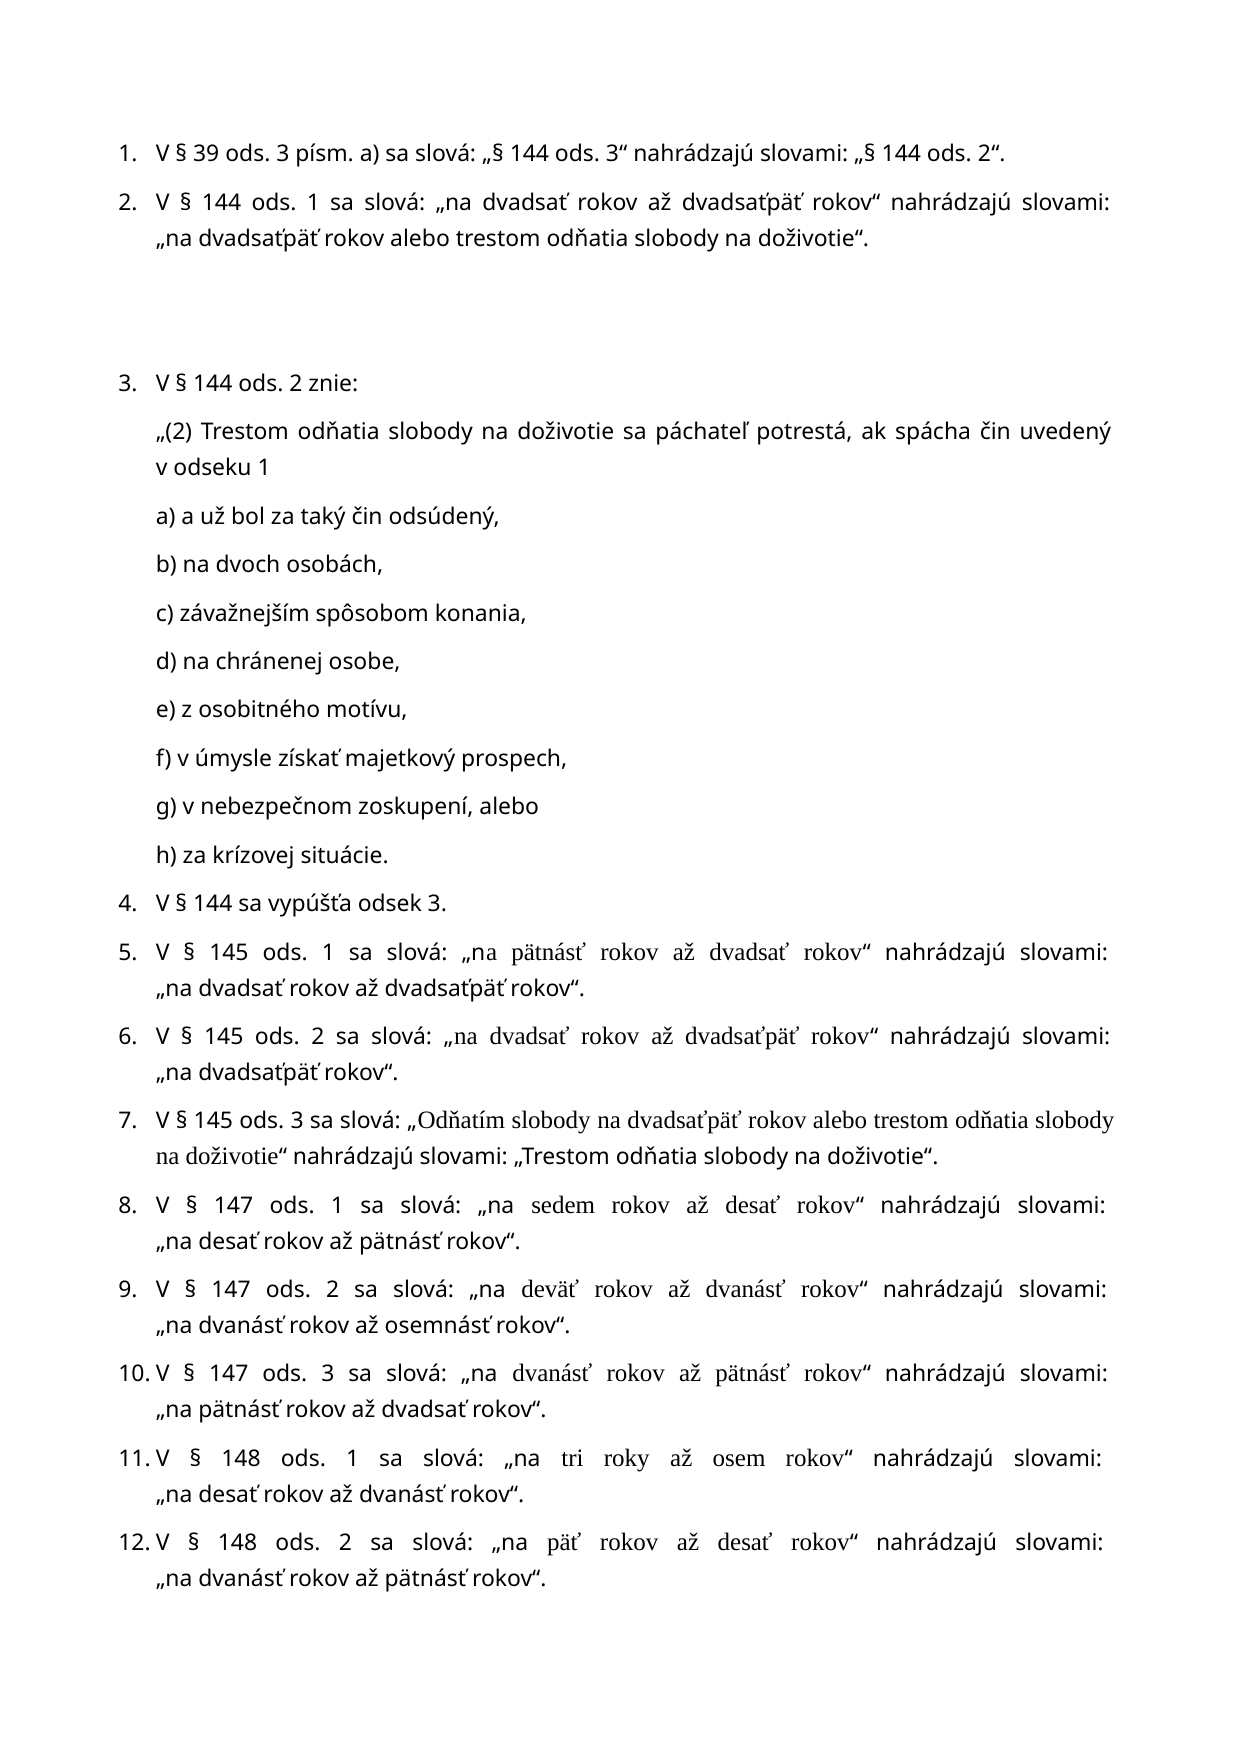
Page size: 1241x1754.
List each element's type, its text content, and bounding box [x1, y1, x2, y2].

text a) a už bol za taký čin odsúdený, [156, 499, 1122, 531]
text c) závažnejším spôsobom konania, [156, 596, 1122, 628]
list V § 144 sa vypúšťa odsek 3. [118, 887, 1122, 918]
list V § 147 ods. 2 sa slová: „na deväť rokov až dvanásť rokov“ nahrádzajú slovami: „na dvanásť rokov až osemnásť rokov“. [118, 1273, 1122, 1340]
list V § 144 ods. 2 znie: [118, 367, 1122, 398]
list V § 147 ods. 1 sa slová: „na sedem rokov až desať rokov“ nahrádzajú slovami: „na desať rokov až pätnásť rokov“. [118, 1189, 1122, 1256]
list V § 145 ods. 2 sa slová: „na dvadsať rokov až dvadsaťpäť rokov“ nahrádzajú slovami: „na dvadsaťpäť rokov“. [118, 1020, 1122, 1087]
text d) na chránenej osobe, [156, 645, 1122, 676]
list V § 145 ods. 1 sa slová: „na pätnásť rokov až dvadsať rokov“ nahrádzajú slovami: „na dvadsať rokov až dvadsaťpäť rokov“. [118, 936, 1122, 1003]
text e) z osobitného motívu, [156, 693, 1122, 724]
text f) v úmysle získať majetkový prospech, [156, 742, 1122, 773]
list V § 148 ods. 1 sa slová: „na tri roky až osem rokov“ nahrádzajú slovami: „na desať rokov až dvanásť rokov“. [118, 1442, 1122, 1509]
list V § 147 ods. 3 sa slová: „na dvanásť rokov až pätnásť rokov“ nahrádzajú slovami: „na pätnásť rokov až dvadsať rokov“. [118, 1357, 1122, 1424]
text g) v nebezpečnom zoskupení, alebo [156, 790, 1122, 821]
list V § 144 ods. 1 sa slová: „na dvadsať rokov až dvadsaťpäť rokov“ nahrádzajú slovami: „na dvadsaťpäť rokov alebo trestom odňatia slobody na doživotie“. [118, 186, 1122, 253]
text h) za krízovej situácie. [156, 839, 1122, 870]
text „(2) Trestom odňatia slobody na doživotie sa páchateľ potrestá, ak spácha čin uvedený v odseku 1 [156, 415, 1122, 482]
list V § 39 ods. 3 písm. a) sa slová: „§ 144 ods. 3“ nahrádzajú slovami: „§ 144 ods. 2“. [118, 137, 1122, 168]
list V § 145 ods. 3 sa slová: „Odňatím slobody na dvadsaťpäť rokov alebo trestom odňatia slobody na doživotie“ nahrádzajú slovami: „Trestom odňatia slobody na doživotie“. [118, 1104, 1122, 1171]
text b) na dvoch osobách, [156, 548, 1122, 579]
list V § 148 ods. 2 sa slová: „na päť rokov až desať rokov“ nahrádzajú slovami: „na dvanásť rokov až pätnásť rokov“. [118, 1526, 1122, 1593]
